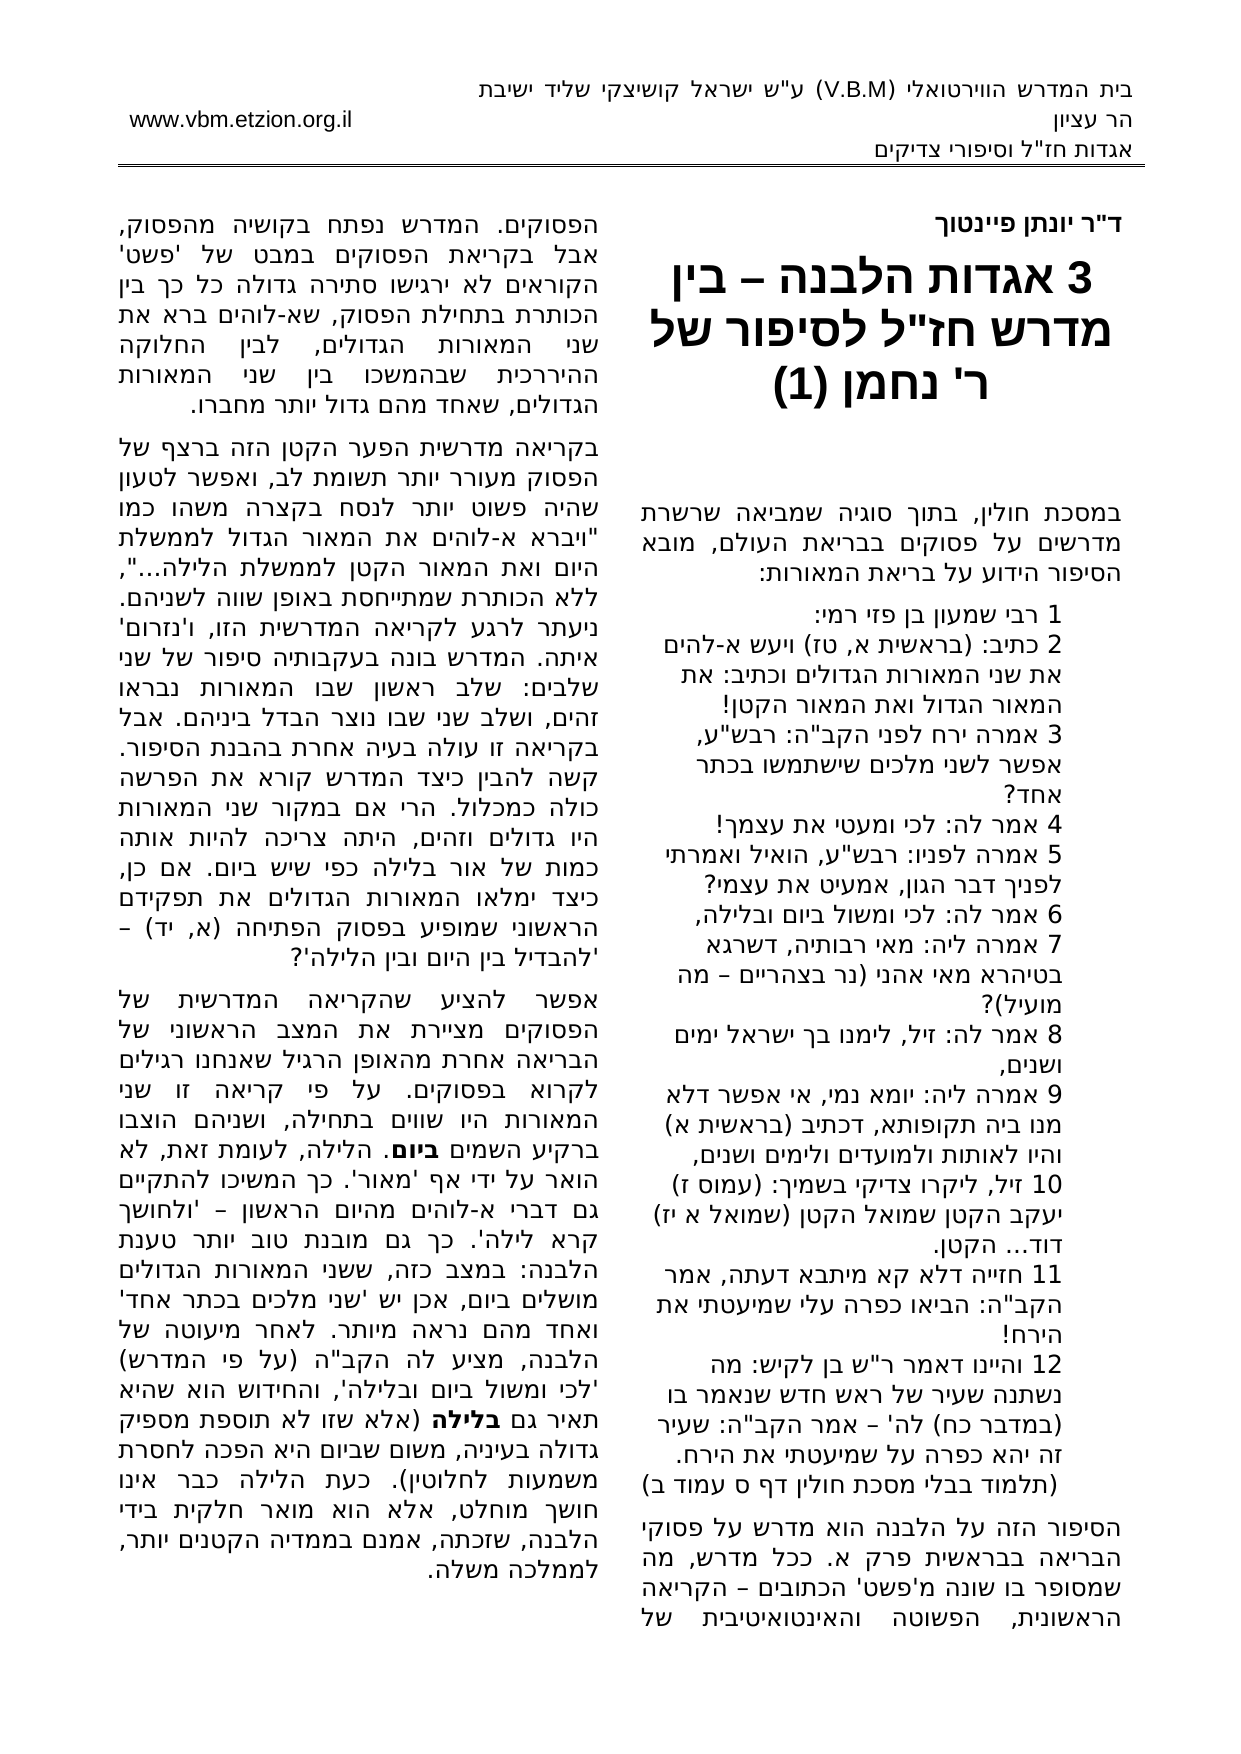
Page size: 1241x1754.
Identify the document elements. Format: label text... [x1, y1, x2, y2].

text 1 רבי שמעון בן פזי רמי: 2 כתיב: (בראשית א, טז) ויעש א-להים את שני המאורות הגדולים וכתיב: את המאור הגדול ואת המאור הקטן! 3 אמרה ירח לפני הקב"ה: רבש"ע, אפשר לשני מלכים שישתמשו בכתר אחד? 4 אמר לה: לכי ומעטי את עצמך! 5 אמרה לפניו: רבש"ע, הואיל ואמרתי לפניך דבר הגון, אמעיט את עצמי? 6 אמר לה: לכי ומשול ביום ובלילה, 7 אמרה ליה: מאי רבותיה, דשרגא בטיהרא מאי אהני (נר בצהריים – מה מועיל)? 8 אמר לה: זיל, לימנו בך ישראל ימים ושנים, 9 אמרה ליה: יומא נמי, אי אפשר דלא מנו ביה תקופותא, דכתיב (בראשית א) והיו לאותות ולמועדים ולימים ושנים, 10 זיל, ליקרו צדיקי בשמיך: (עמוס ז) יעקב הקטן שמואל הקטן (שמואל א יז) דוד... הקטן. 11 חזייה דלא קא מיתבא דעתה, אמר הקב"ה: הביאו כפרה עלי שמיעטתי את הירח! 12 והיינו דאמר ר"ש בן לקיש: מה נשתנה שעיר של ראש חדש שנאמר בו (במדבר כח) לה' – אמר הקב"ה: שעיר זה יהא כפרה על שמיעטתי את הירח. (תלמוד בבלי מסכת חולין דף ס עמוד ב) [641, 600, 1063, 1500]
text במסכת חולין, בתוך סוגיה שמביאה שרשרת מדרשים על פסוקים בבריאת העולם, מובא הסיפור הידוע על בריאת המאורות: [641, 497, 1122, 587]
text אפשר להציע שהקריאה המדרשית של הפסוקים מציירת את המצב הראשוני של הבריאה אחרת מהאופן הרגיל שאנחנו רגילים לקרוא בפסוקים. על פי קריאה זו שני המאורות היו שווים בתחילה, ושניהם הוצבו ברקיע השמים ביום. הלילה, לעומת זאת, לא הואר על ידי אף 'מאור'. כך המשיכו להתקיים גם דברי א-לוהים מהיום הראשון – 'ולחושך קרא לילה'. כך גם מובנת טוב יותר טענת הלבנה: במצב כזה, ששני המאורות הגדולים מושלים ביום, אכן יש 'שני מלכים בכתר אחד' ואחד מהם נראה מיותר. לאחר מיעוטה של הלבנה, מציע לה הקב"ה (על פי המדרש) 'לכי ומשול ביום ובלילה', והחידוש הוא שהיא תאיר גם בלילה (אלא שזו לא תוספת מספיק גדולה בעיניה, משום שביום היא הפכה לחסרת משמעות לחלוטין). כעת הלילה כבר אינו חושך מוחלט, אלא הוא מואר חלקית בידי הלבנה, שזכתה, אמנם בממדיה הקטנים יותר, לממלכה משלה. [118, 984, 599, 1584]
text ד"ר יונתן פיינטוך [641, 209, 1122, 238]
text הסיפור הזה על הלבנה הוא מדרש על פסוקי הבריאה בבראשית פרק א. ככל מדרש, מה שמסופר בו שונה מ'פשט' הכתובים – הקריאה הראשונית, הפשוטה והאינטואיטיבית של הפסוקים. המדרש נפתח בקושיה מהפסוק, אבל בקריאת הפסוקים במבט של 'פשט' הקוראים לא ירגישו סתירה גדולה כל כך בין הכותרת בתחילת הפסוק, שא-לוהים ברא את שני המאורות הגדולים, לבין החלוקה ההיררכית שבהמשכו בין שני המאורות הגדולים, שאחד מהם גדול יותר מחברו. [641, 1512, 1122, 1632]
subtitle 3 אגדות הלבנה – בין מדרש חז"ל לסיפור של ר' נחמן (1) [641, 251, 1122, 409]
text הסיפור הזה על הלבנה הוא מדרש על פסוקי הבריאה בבראשית פרק א. ככל מדרש, מה שמסופר בו שונה מ'פשט' הכתובים – הקריאה הראשונית, הפשוטה והאינטואיטיבית של הפסוקים. המדרש נפתח בקושיה מהפסוק, אבל בקריאת הפסוקים במבט של 'פשט' הקוראים לא ירגישו סתירה גדולה כל כך בין הכותרת בתחילת הפסוק, שא-לוהים ברא את שני המאורות הגדולים, לבין החלוקה ההיררכית שבהמשכו בין שני המאורות הגדולים, שאחד מהם גדול יותר מחברו. [118, 209, 599, 419]
text בקריאה מדרשית הפער הקטן הזה ברצף של הפסוק מעורר יותר תשומת לב, ואפשר לטעון שהיה פשוט יותר לנסח בקצרה משהו כמו "ויברא א-לוהים את המאור הגדול לממשלת היום ואת המאור הקטן לממשלת הלילה...", ללא הכותרת שמתייחסת באופן שווה לשניהם. ניעתר לרגע לקריאה המדרשית הזו, ו'נזרום' איתה. המדרש בונה בעקבותיה סיפור של שני שלבים: שלב ראשון שבו המאורות נבראו זהים, ושלב שני שבו נוצר הבדל ביניהם. אבל בקריאה זו עולה בעיה אחרת בהבנת הסיפור. קשה להבין כיצד המדרש קורא את הפרשה כולה כמכלול. הרי אם במקור שני המאורות היו גדולים וזהים, היתה צריכה להיות אותה כמות של אור בלילה כפי שיש ביום. אם כן, כיצד ימלאו המאורות הגדולים את תפקידם הראשוני שמופיע בפסוק הפתיחה (א, יד) – 'להבדיל בין היום ובין הלילה'? [118, 432, 599, 972]
